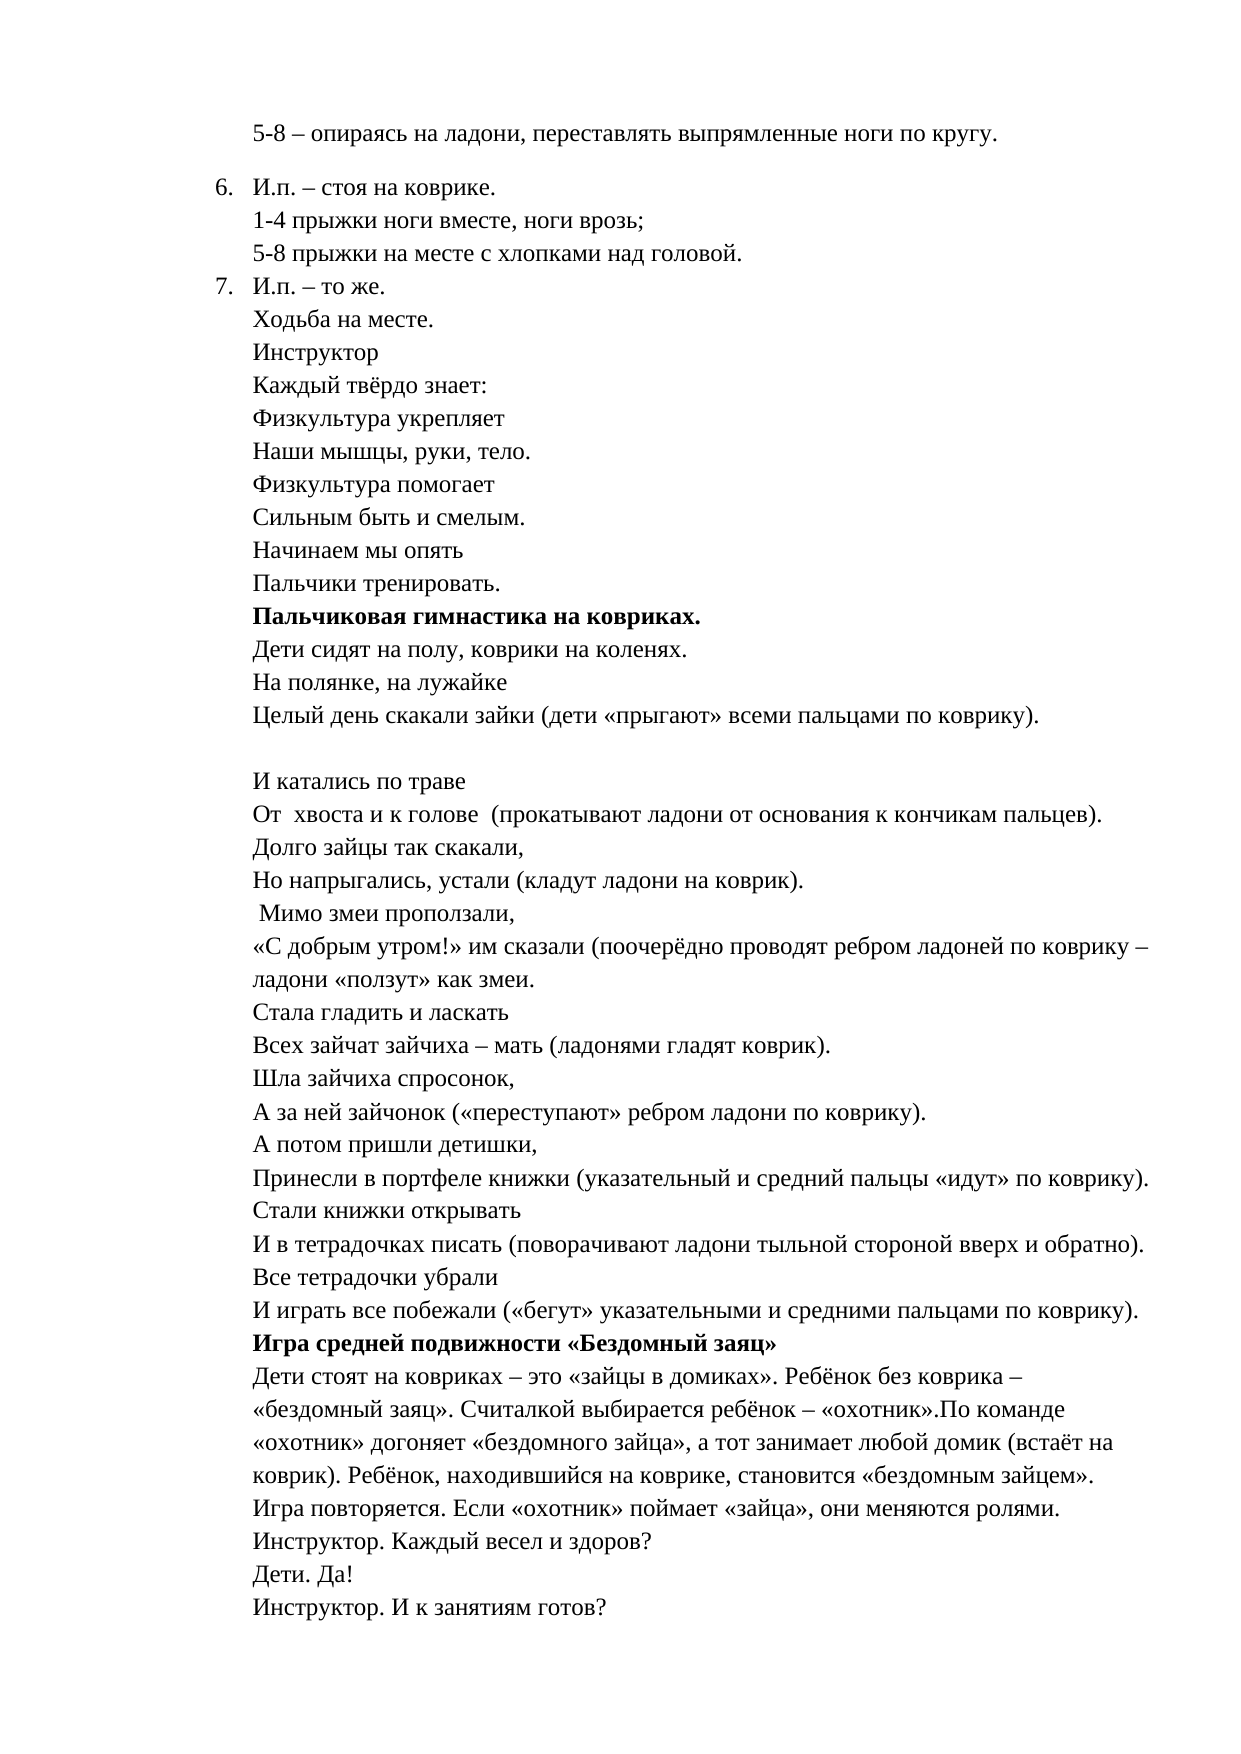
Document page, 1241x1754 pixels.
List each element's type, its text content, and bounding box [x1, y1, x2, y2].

list Каждый твёрдо знает: [252, 370, 1152, 399]
list Физкультура помогает [252, 469, 1152, 498]
list Инструктор. Каждый весел и здоров? [252, 1526, 1152, 1554]
list Начинаем мы опять [252, 535, 1152, 564]
list Все тетрадочки убрали [252, 1262, 1152, 1290]
list Стали книжки открывать [252, 1196, 1152, 1224]
list Дети сидят на полу, коврики на коленях. [252, 634, 1152, 663]
list Инструктор [252, 337, 1152, 366]
list 1-4 прыжки ноги вместе, ноги врозь; [252, 205, 1152, 234]
list И играть все побежали («бегут» указательными и средними пальцами по коврику). [252, 1295, 1152, 1323]
list Долго зайцы так скакали, [252, 832, 1152, 861]
list И.п. – стоя на коврике. [215, 172, 1152, 201]
list «С добрым утром!» им сказали (поочерёдно проводят ребром ладоней по коврику – ладони «ползут» как змеи. [252, 931, 1152, 993]
list На полянке, на лужайке [252, 667, 1152, 696]
list Ходьба на месте. [252, 304, 1152, 333]
list Принесли в портфеле книжки (указательный и средний пальцы «идут» по коврику). [252, 1163, 1152, 1191]
list Дети стоят на ковриках – это «зайцы в домиках». Ребёнок без коврика – «бездомный заяц». Считалкой выбирается ребёнок – «охотник».По команде «охотник» догоняет «бездомного зайца», а тот занимает любой домик (встаёт на коврик). Ребёнок, находившийся на коврике, становится «бездомным зайцем». Игра повторяется. Если «охотник» поймает «зайца», они меняются ролями. [252, 1361, 1152, 1522]
list Дети. Да! [252, 1559, 1152, 1588]
list Инструктор. И к занятиям готов? [252, 1592, 1152, 1621]
list Стала гладить и ласкать [252, 997, 1152, 1026]
list Целый день скакали зайки (дети «прыгают» всеми пальцами по коврику). [252, 700, 1152, 729]
list Пальчики тренировать. [252, 568, 1152, 597]
list И.п. – то же. [215, 271, 1152, 300]
list И катались по траве [252, 766, 1152, 795]
list Всех зайчат зайчиха – мать (ладонями гладят коврик). [252, 1031, 1152, 1059]
list И в тетрадочках писать (поворачивают ладони тыльной стороной вверх и обратно). [252, 1229, 1152, 1257]
list Шла зайчиха спросонок, [252, 1063, 1152, 1092]
list От хвоста и к голове (прокатывают ладони от основания к кончикам пальцев). [252, 799, 1152, 828]
list Но напрыгались, устали (кладут ладони на коврик). [252, 865, 1152, 894]
list А потом пришли детишки, [252, 1129, 1152, 1158]
list Пальчиковая гимнастика на ковриках. [252, 601, 1152, 630]
list Мимо змеи проползали, [252, 898, 1152, 927]
list Наши мышцы, руки, тело. [252, 436, 1152, 465]
list Игра средней подвижности «Бездомный заяц» [252, 1328, 1152, 1356]
text 5-8 – опираясь на ладони, переставлять выпрямленные ноги по кругу. [252, 118, 1152, 147]
list А за ней зайчонок («переступают» ребром ладони по коврику). [252, 1097, 1152, 1125]
list 5-8 прыжки на месте с хлопками над головой. [252, 238, 1152, 267]
list Физкультура укрепляет [252, 403, 1152, 432]
list Сильным быть и смелым. [252, 502, 1152, 531]
